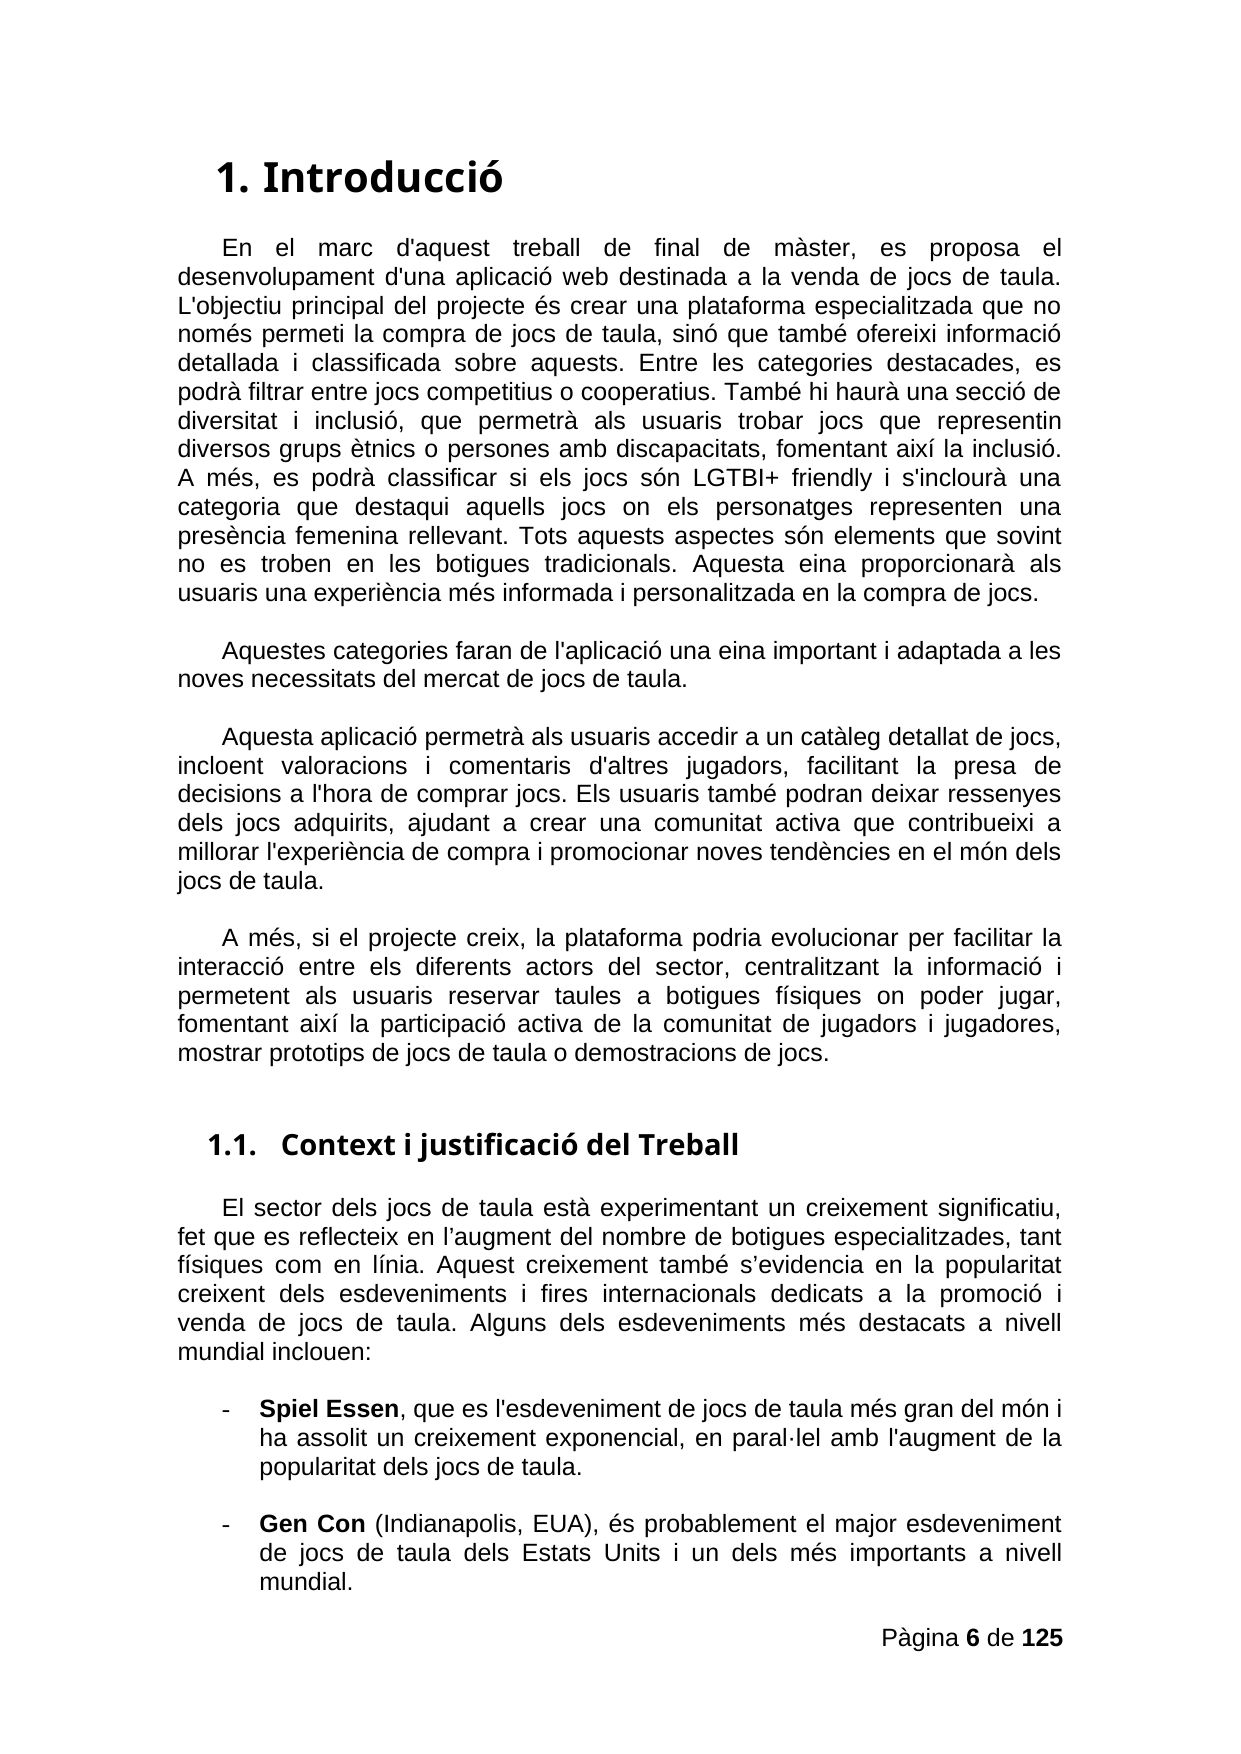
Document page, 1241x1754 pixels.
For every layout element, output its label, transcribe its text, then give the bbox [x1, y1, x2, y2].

list Gen Con (Indianapolis, EUA), és probablement el major esdeveniment de jocs de taula dels Estats Units i un dels més importants a nivell mundial. [222, 1509, 1063, 1596]
list Spiel Essen, que es l'esdeveniment de jocs de taula més gran del món i ha assolit un creixement exponencial, en paral·lel amb l'augment de la popularitat dels jocs de taula. [222, 1394, 1063, 1480]
text Aquesta aplicació permetrà als usuaris accedir a un catàleg detallat de jocs, incloent valoracions i comentaris d'altres jugadors, facilitant la presa de decisions a l'hora de comprar jocs. Els usuaris també podran deixar ressenyes dels jocs adquirits, ajudant a crear una comunitat activa que contribueixi a millorar l'experiència de compra i promocionar noves tendències en el món dels jocs de taula. [177, 722, 1063, 894]
subtitle Context i justificació del Treball [207, 1124, 1063, 1164]
subtitle Introducció [215, 148, 1063, 204]
text A més, si el projecte creix, la plataforma podria evolucionar per facilitar la interacció entre els diferents actors del sector, centralitzant la informació i permetent als usuaris reservar taules a botigues físiques on poder jugar, fomentant així la participació activa de la comunitat de jugadors i jugadores, mostrar prototips de jocs de taula o demostracions de jocs. [177, 923, 1063, 1067]
text El sector dels jocs de taula està experimentant un creixement significatiu, fet que es reflecteix en l’augment del nombre de botigues especialitzades, tant físiques com en línia. Aquest creixement també s’evidencia en la popularitat creixent dels esdeveniments i fires internacionals dedicats a la promoció i venda de jocs de taula. Alguns dels esdeveniments més destacats a nivell mundial inclouen: [177, 1193, 1063, 1365]
text En el marc d'aquest treball de final de màster, es proposa el desenvolupament d'una aplicació web destinada a la venda de jocs de taula. L'objectiu principal del projecte és crear una plataforma especialitzada que no només permeti la compra de jocs de taula, sinó que també ofereixi informació detallada i classificada sobre aquests. Entre les categories destacades, es podrà filtrar entre jocs competitius o cooperatius. També hi haurà una secció de diversitat i inclusió, que permetrà als usuaris trobar jocs que representin diversos grups ètnics o persones amb discapacitats, fomentant així la inclusió. A més, es podrà classificar si els jocs són LGTBI+ friendly i s'inclourà una categoria que destaqui aquells jocs on els personatges representen una presència femenina rellevant. Tots aquests aspectes són elements que sovint no es troben en les botigues tradicionals. Aquesta eina proporcionarà als usuaris una experiència més informada i personalitzada en la compra de jocs. [177, 233, 1063, 607]
text Aquestes categories faran de l'aplicació una eina important i adaptada a les noves necessitats del mercat de jocs de taula. [177, 636, 1063, 693]
